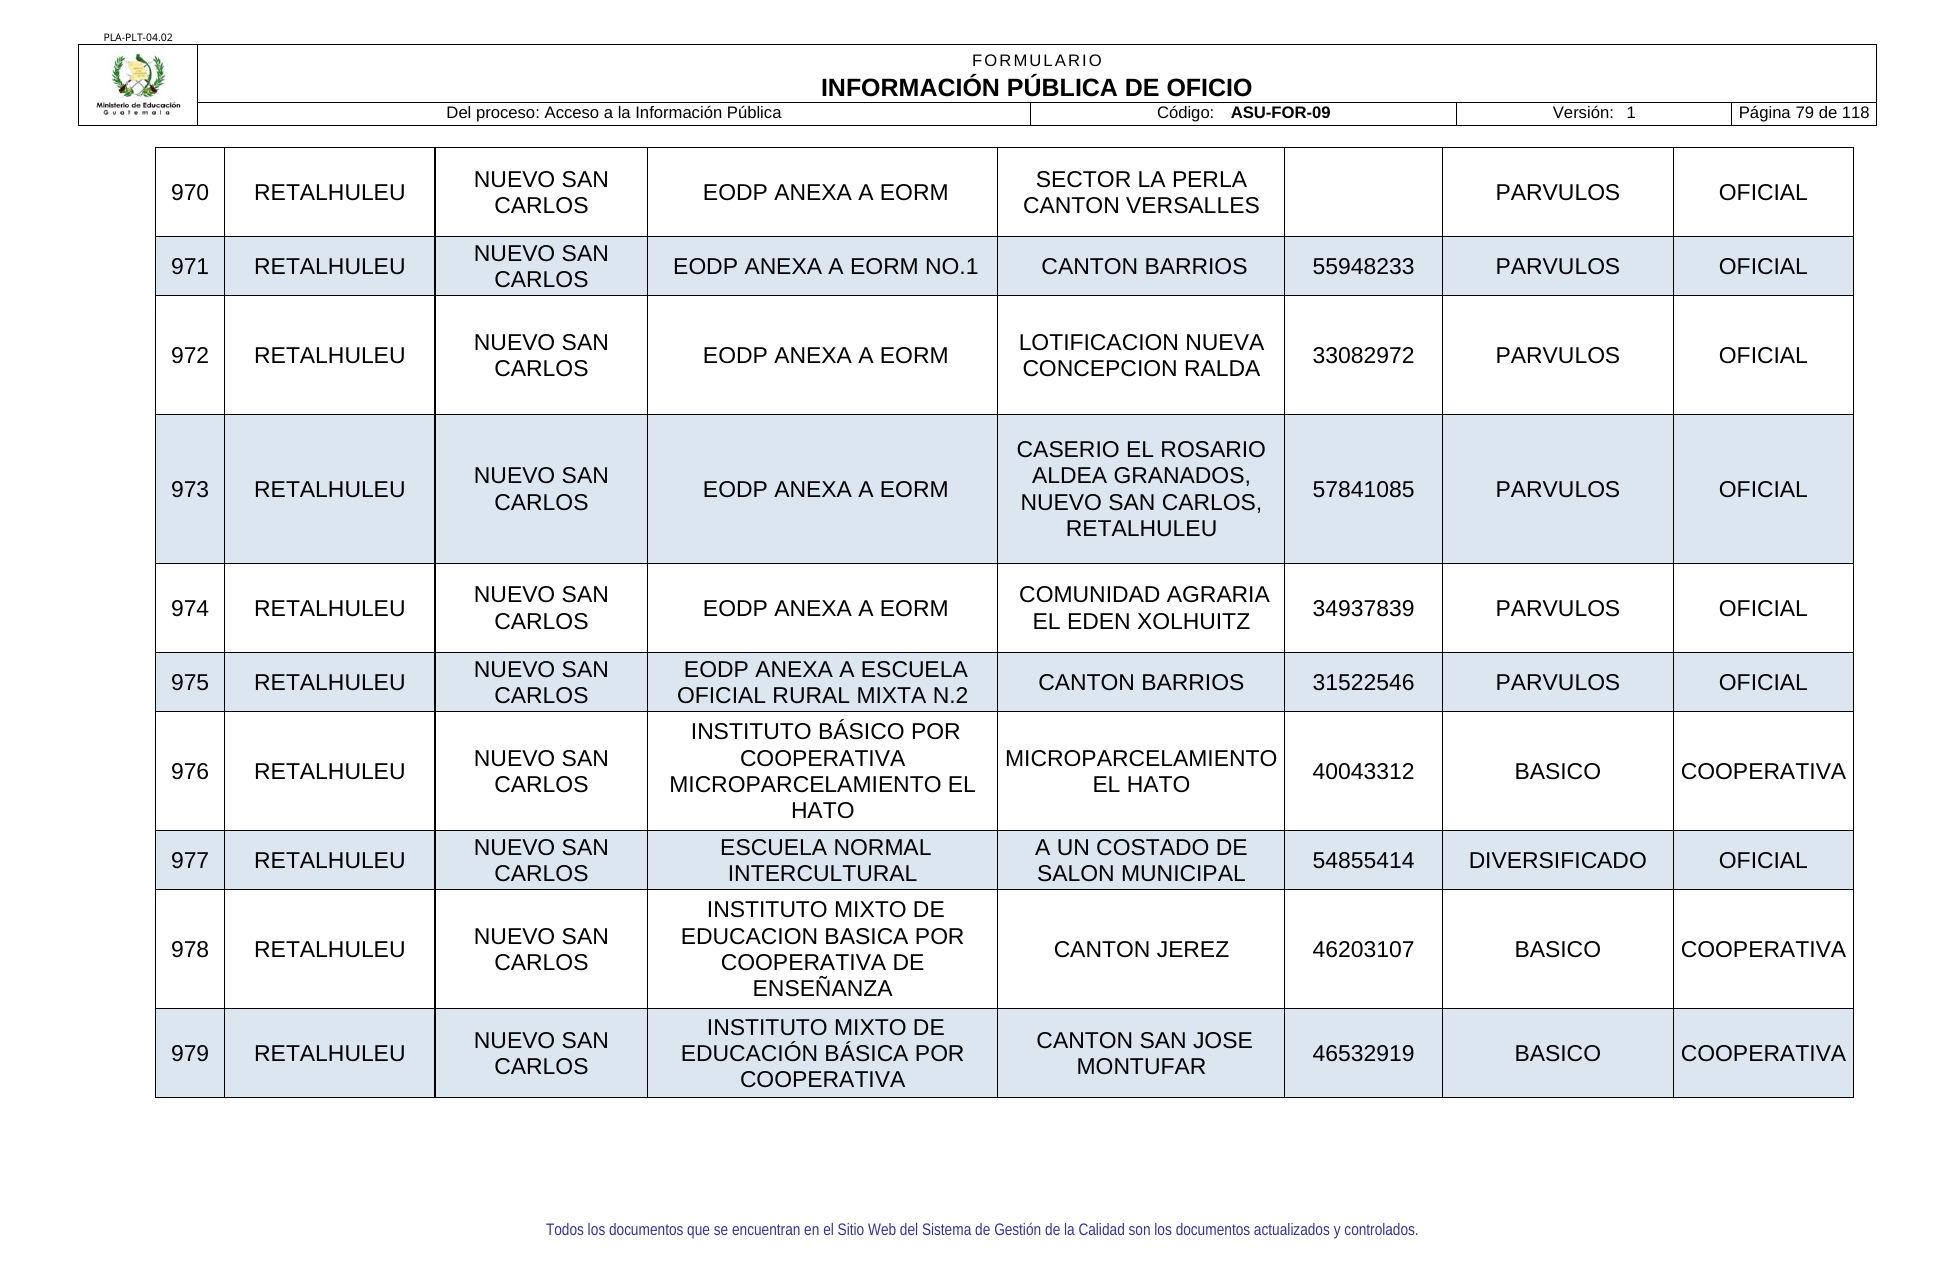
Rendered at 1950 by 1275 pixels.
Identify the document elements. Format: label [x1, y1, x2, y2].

picture [95, 51, 181, 117]
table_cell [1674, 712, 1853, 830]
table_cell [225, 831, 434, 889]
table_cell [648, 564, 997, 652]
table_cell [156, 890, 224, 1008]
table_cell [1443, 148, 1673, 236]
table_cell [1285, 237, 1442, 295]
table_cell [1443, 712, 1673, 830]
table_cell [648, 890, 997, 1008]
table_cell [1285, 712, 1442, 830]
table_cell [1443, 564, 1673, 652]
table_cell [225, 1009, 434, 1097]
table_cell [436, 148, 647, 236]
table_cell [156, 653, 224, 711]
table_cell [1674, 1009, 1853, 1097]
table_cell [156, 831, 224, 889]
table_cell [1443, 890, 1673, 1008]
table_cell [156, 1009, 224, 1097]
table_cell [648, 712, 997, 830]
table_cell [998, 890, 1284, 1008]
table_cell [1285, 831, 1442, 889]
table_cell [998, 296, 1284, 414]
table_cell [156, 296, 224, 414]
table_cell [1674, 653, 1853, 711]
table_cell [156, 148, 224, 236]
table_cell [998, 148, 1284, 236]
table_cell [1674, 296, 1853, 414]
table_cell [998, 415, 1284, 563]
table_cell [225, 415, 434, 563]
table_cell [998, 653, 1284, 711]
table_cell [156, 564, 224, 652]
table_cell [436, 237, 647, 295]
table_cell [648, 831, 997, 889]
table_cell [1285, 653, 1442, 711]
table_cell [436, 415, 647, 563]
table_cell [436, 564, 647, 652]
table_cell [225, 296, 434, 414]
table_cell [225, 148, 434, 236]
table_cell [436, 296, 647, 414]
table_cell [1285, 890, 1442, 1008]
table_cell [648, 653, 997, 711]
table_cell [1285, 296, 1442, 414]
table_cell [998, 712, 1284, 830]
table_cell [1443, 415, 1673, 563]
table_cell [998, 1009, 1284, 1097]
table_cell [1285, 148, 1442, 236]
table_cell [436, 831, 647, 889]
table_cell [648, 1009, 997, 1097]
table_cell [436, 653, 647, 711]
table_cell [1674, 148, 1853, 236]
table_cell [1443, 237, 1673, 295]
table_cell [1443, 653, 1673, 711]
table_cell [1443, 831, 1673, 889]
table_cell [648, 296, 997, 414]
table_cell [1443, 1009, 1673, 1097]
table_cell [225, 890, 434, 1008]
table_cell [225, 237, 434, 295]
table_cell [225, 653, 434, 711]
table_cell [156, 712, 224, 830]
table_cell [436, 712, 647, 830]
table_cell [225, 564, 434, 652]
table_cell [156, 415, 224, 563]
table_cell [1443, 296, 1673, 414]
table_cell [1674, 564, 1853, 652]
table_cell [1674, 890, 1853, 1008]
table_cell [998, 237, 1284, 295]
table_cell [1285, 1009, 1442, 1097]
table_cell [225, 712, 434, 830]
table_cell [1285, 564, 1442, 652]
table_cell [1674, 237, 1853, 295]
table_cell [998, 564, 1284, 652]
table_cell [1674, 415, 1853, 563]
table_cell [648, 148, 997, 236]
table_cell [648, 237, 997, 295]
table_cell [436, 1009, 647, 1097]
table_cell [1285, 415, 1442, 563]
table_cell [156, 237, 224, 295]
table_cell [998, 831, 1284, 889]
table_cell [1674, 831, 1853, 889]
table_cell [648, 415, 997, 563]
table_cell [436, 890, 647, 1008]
